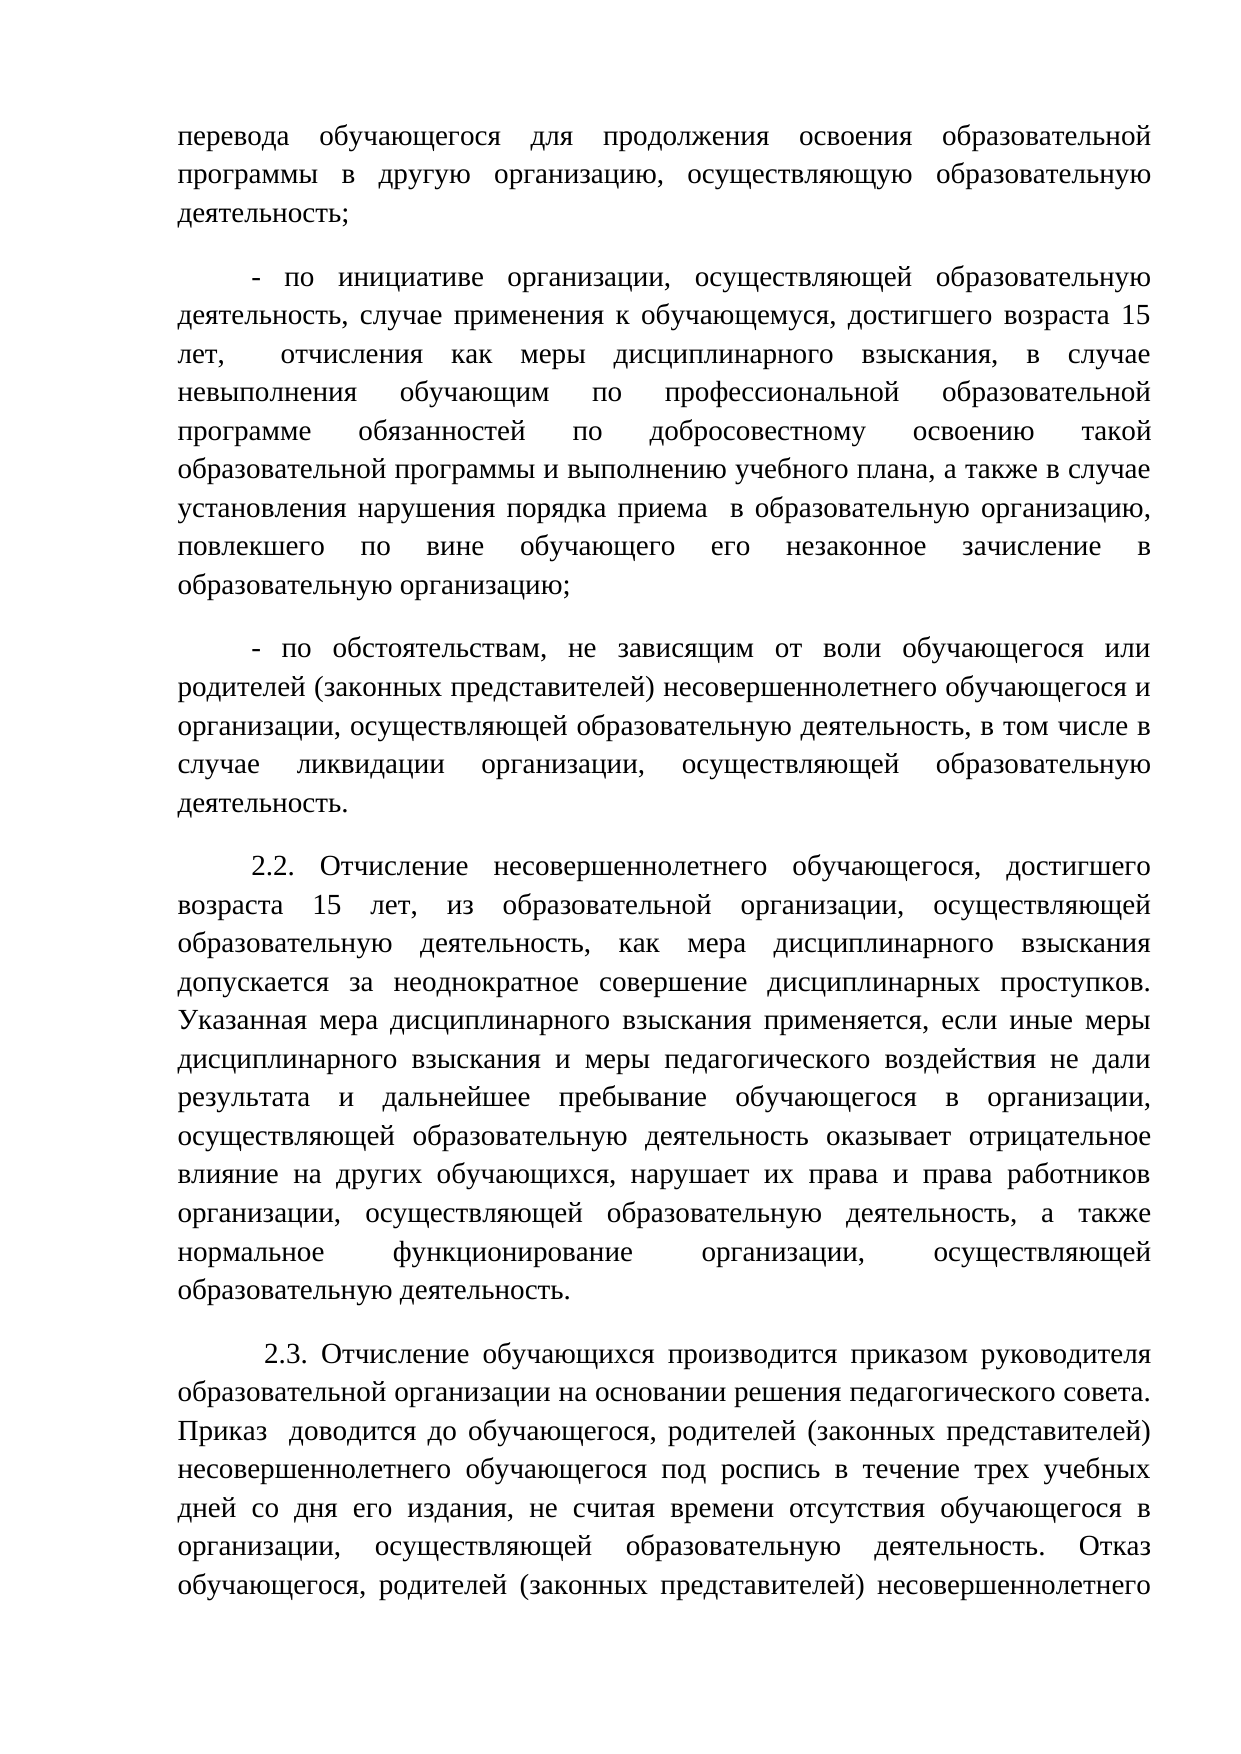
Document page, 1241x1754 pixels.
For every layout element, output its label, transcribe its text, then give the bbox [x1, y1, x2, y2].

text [177, 1336, 1152, 1601]
text - по инициативе организации, осуществляющей образовательную деятельность, случае применения к обучающемуся, достигшего возраста 15 лет, отчисления как меры дисциплинарного взыскания, в случае невыполнения обучающим по профессиональной образовательной программе обязанностей по добросовестному освоению такой образовательной программы и выполнению учебного плана, а также в случае установления нарушения порядка приема в образовательную организацию, повлекшего по вине обучающего его незаконное зачисление в образовательную организацию; [177, 259, 1152, 601]
text - по обстоятельствам, не зависящим от воли обучающегося или родителей (законных представителей) несовершеннолетнего обучающегося и организации, осуществляющей образовательную деятельность, в том числе в случае ликвидации организации, осуществляющей образовательную деятельность. [177, 780, 1152, 818]
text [177, 118, 1152, 229]
text - по обстоятельствам, не зависящим от воли обучающегося или родителей (законных представителей) несовершеннолетнего обучающегося и организации, осуществляющей образовательную деятельность, в том числе в случае ликвидации организации, осуществляющей образовательную деятельность. [177, 631, 1152, 669]
text 2.2. Отчисление несовершеннолетнего обучающегося, достигшего возраста 15 лет, из образовательной организации, осуществляющей образовательную деятельность, как мера дисциплинарного взыскания допускается за неоднократное совершение дисциплинарных проступков. Указанная мера дисциплинарного взыскания применяется, если иные меры дисциплинарного взыскания и меры педагогического воздействия не дали результата и дальнейшее пребывание обучающегося в организации, осуществляющей образовательную деятельность оказывает отрицательное влияние на других обучающихся, нарушает их права и права работников организации, осуществляющей образовательную деятельность, а также нормальное функционирование организации, осуществляющей образовательную деятельность. [177, 848, 1152, 1306]
